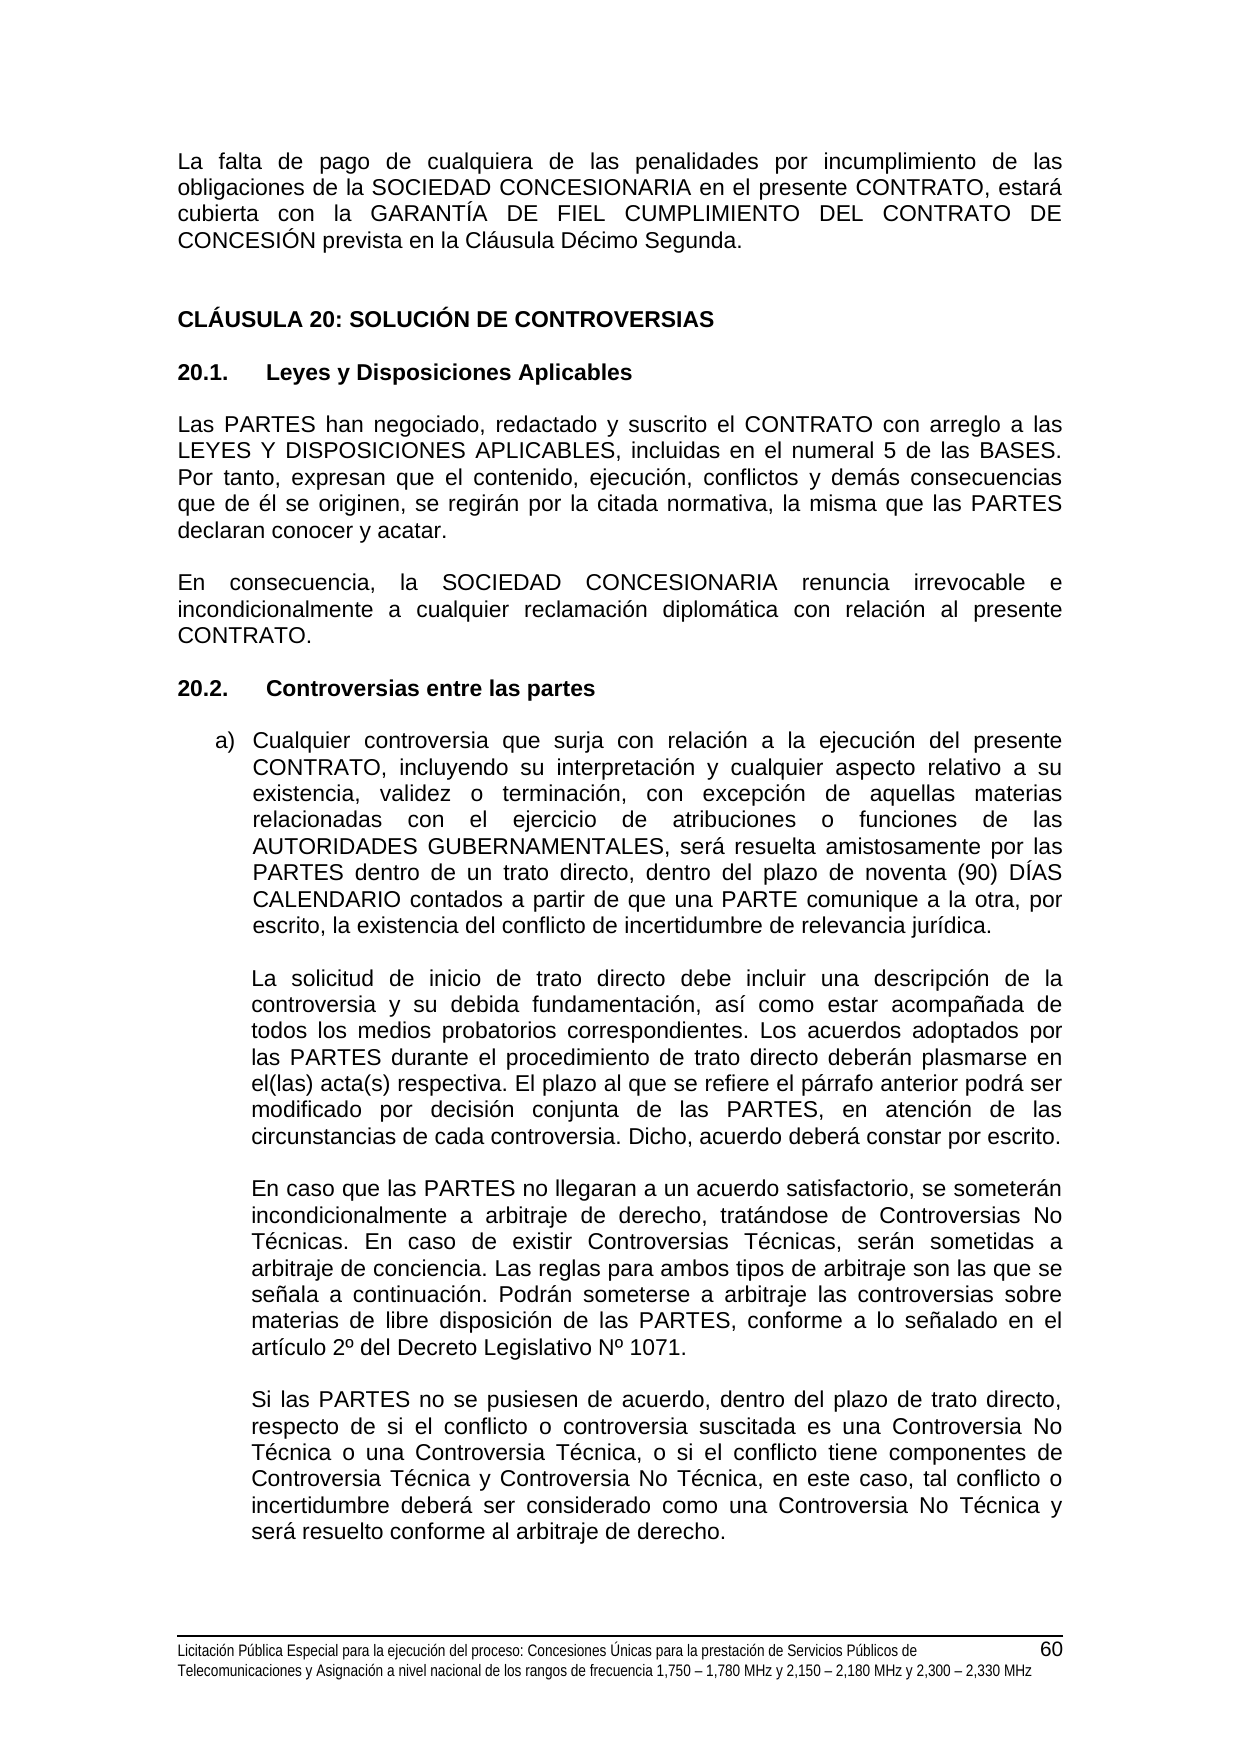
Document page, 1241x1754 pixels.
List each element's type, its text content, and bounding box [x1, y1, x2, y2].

text CLÁUSULA 20: SOLUCIÓN DE CONTROVERSIAS [177, 306, 1063, 332]
list Controversias entre las partes [177, 675, 1063, 701]
text La falta de pago de cualquiera de las penalidades por incumplimiento de las obligaciones de la SOCIEDAD CONCESIONARIA en el presente CONTRATO, estará cubierta con la GARANTÍA DE FIEL CUMPLIMIENTO DEL CONTRATO DE CONCESIÓN prevista en la Cláusula Décimo Segunda. [177, 148, 1063, 253]
list Cualquier controversia que surja con relación a la ejecución del presente CONTRATO, incluyendo su interpretación y cualquier aspecto relativo a su existencia, validez o terminación, con excepción de aquellas materias relacionadas con el ejercicio de atribuciones o funciones de las AUTORIDADES GUBERNAMENTALES, será resuelta amistosamente por las PARTES dentro de un trato directo, dentro del plazo de noventa (90) DÍAS CALENDARIO contados a partir de que una PARTE comunique a la otra, por escrito, la existencia del conflicto de incertidumbre de relevancia jurídica. [215, 727, 1063, 938]
text Si las PARTES no se pusiesen de acuerdo, dentro del plazo de trato directo, respecto de si el conflicto o controversia suscitada es una Controversia No Técnica o una Controversia Técnica, o si el conflicto tiene componentes de Controversia Técnica y Controversia No Técnica, en este caso, tal conflicto o incertidumbre deberá ser considerado como una Controversia No Técnica y será resuelto conforme al arbitraje de derecho. [251, 1386, 1063, 1544]
text La solicitud de inicio de trato directo debe incluir una descripción de la controversia y su debida fundamentación, así como estar acompañada de todos los medios probatorios correspondientes. Los acuerdos adoptados por las PARTES durante el procedimiento de trato directo deberán plasmarse en el(las) acta(s) respectiva. El plazo al que se refiere el párrafo anterior podrá ser modificado por decisión conjunta de las PARTES, en atención de las circunstancias de cada controversia. Dicho, acuerdo deberá constar por escrito. [251, 964, 1063, 1149]
text Las PARTES han negociado, redactado y suscrito el CONTRATO con arreglo a las LEYES Y DISPOSICIONES APLICABLES, incluidas en el numeral 5 de las BASES. Por tanto, expresan que el contenido, ejecución, conflictos y demás consecuencias que de él se originen, se regirán por la citada normativa, la misma que las PARTES declaran conocer y acatar. [177, 411, 1063, 543]
text En consecuencia, la SOCIEDAD CONCESIONARIA renuncia irrevocable e incondicionalmente a cualquier reclamación diplomática con relación al presente CONTRATO. [177, 569, 1063, 648]
text En caso que las PARTES no llegaran a un acuerdo satisfactorio, se someterán incondicionalmente a arbitraje de derecho, tratándose de Controversias No Técnicas. En caso de existir Controversias Técnicas, serán sometidas a arbitraje de conciencia. Las reglas para ambos tipos de arbitraje son las que se señala a continuación. Podrán someterse a arbitraje las controversias sobre materias de libre disposición de las PARTES, conforme a lo señalado en el artículo 2º del Decreto Legislativo Nº 1071. [251, 1175, 1063, 1360]
list Leyes y Disposiciones Aplicables [177, 358, 1063, 385]
